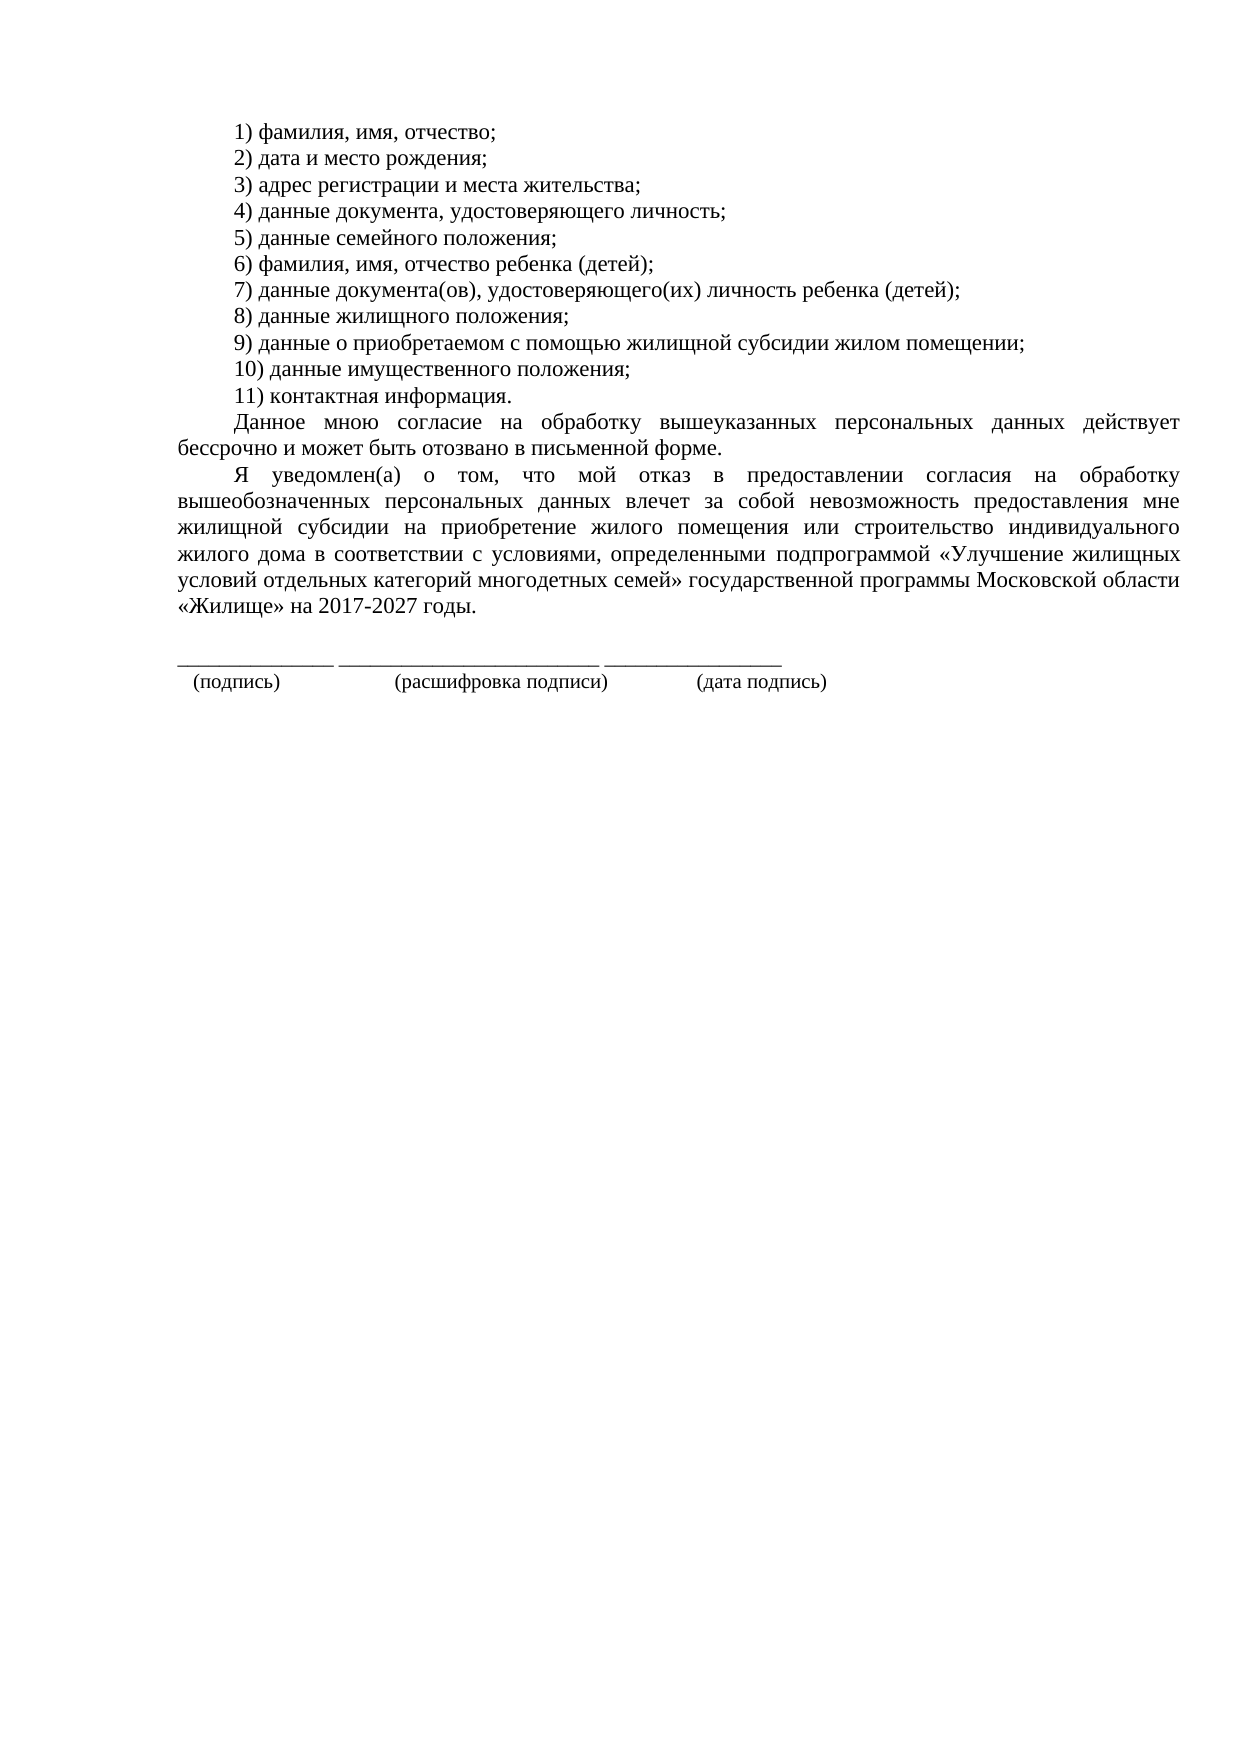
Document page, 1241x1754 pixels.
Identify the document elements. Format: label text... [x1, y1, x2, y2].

text Я уведомлен(а) о том, что мой отказ в предоставлении согласия на обработку вышеобозначенных персональных данных влечет за собой невозможность предоставления мне жилищной субсидии на приобретение жилого помещения или строительство индивидуального жилого дома в соответствии с условиями, определенными подпрограммой «Улучшение жилищных условий отдельных категорий многодетных семей» государственной программы Московской области «Жилище» на 2017-2027 годы. [177, 461, 1181, 619]
text Данное мною согласие на обработку вышеуказанных персональных данных действует бессрочно и может быть отозвано в письменной форме. [177, 408, 1181, 461]
text _______________ _________________________ _________________ [177, 645, 1181, 669]
text 1) фамилия, имя, отчество; [177, 118, 1181, 144]
text 3) адрес регистрации и места жительства; [177, 171, 1181, 197]
text 4) данные документа, удостоверяющего личность; [177, 197, 1181, 223]
text 2) дата и место рождения; [177, 144, 1181, 171]
text 5) данные семейного положения; [177, 223, 1181, 250]
text 8) данные жилищного положения; [177, 303, 1181, 329]
text 11) контактная информация. [177, 382, 1181, 408]
text 6) фамилия, имя, отчество ребенка (детей); [177, 250, 1181, 276]
text 7) данные документа(ов), удостоверяющего(их) личность ребенка (детей); [177, 276, 1181, 303]
text 10) данные имущественного положения; [177, 355, 1181, 382]
text (подпись) (расшифровка подписи) (дата подпись) [177, 669, 1181, 693]
text 9) данные о приобретаемом с помощью жилищной субсидии жилом помещении; [177, 329, 1181, 355]
